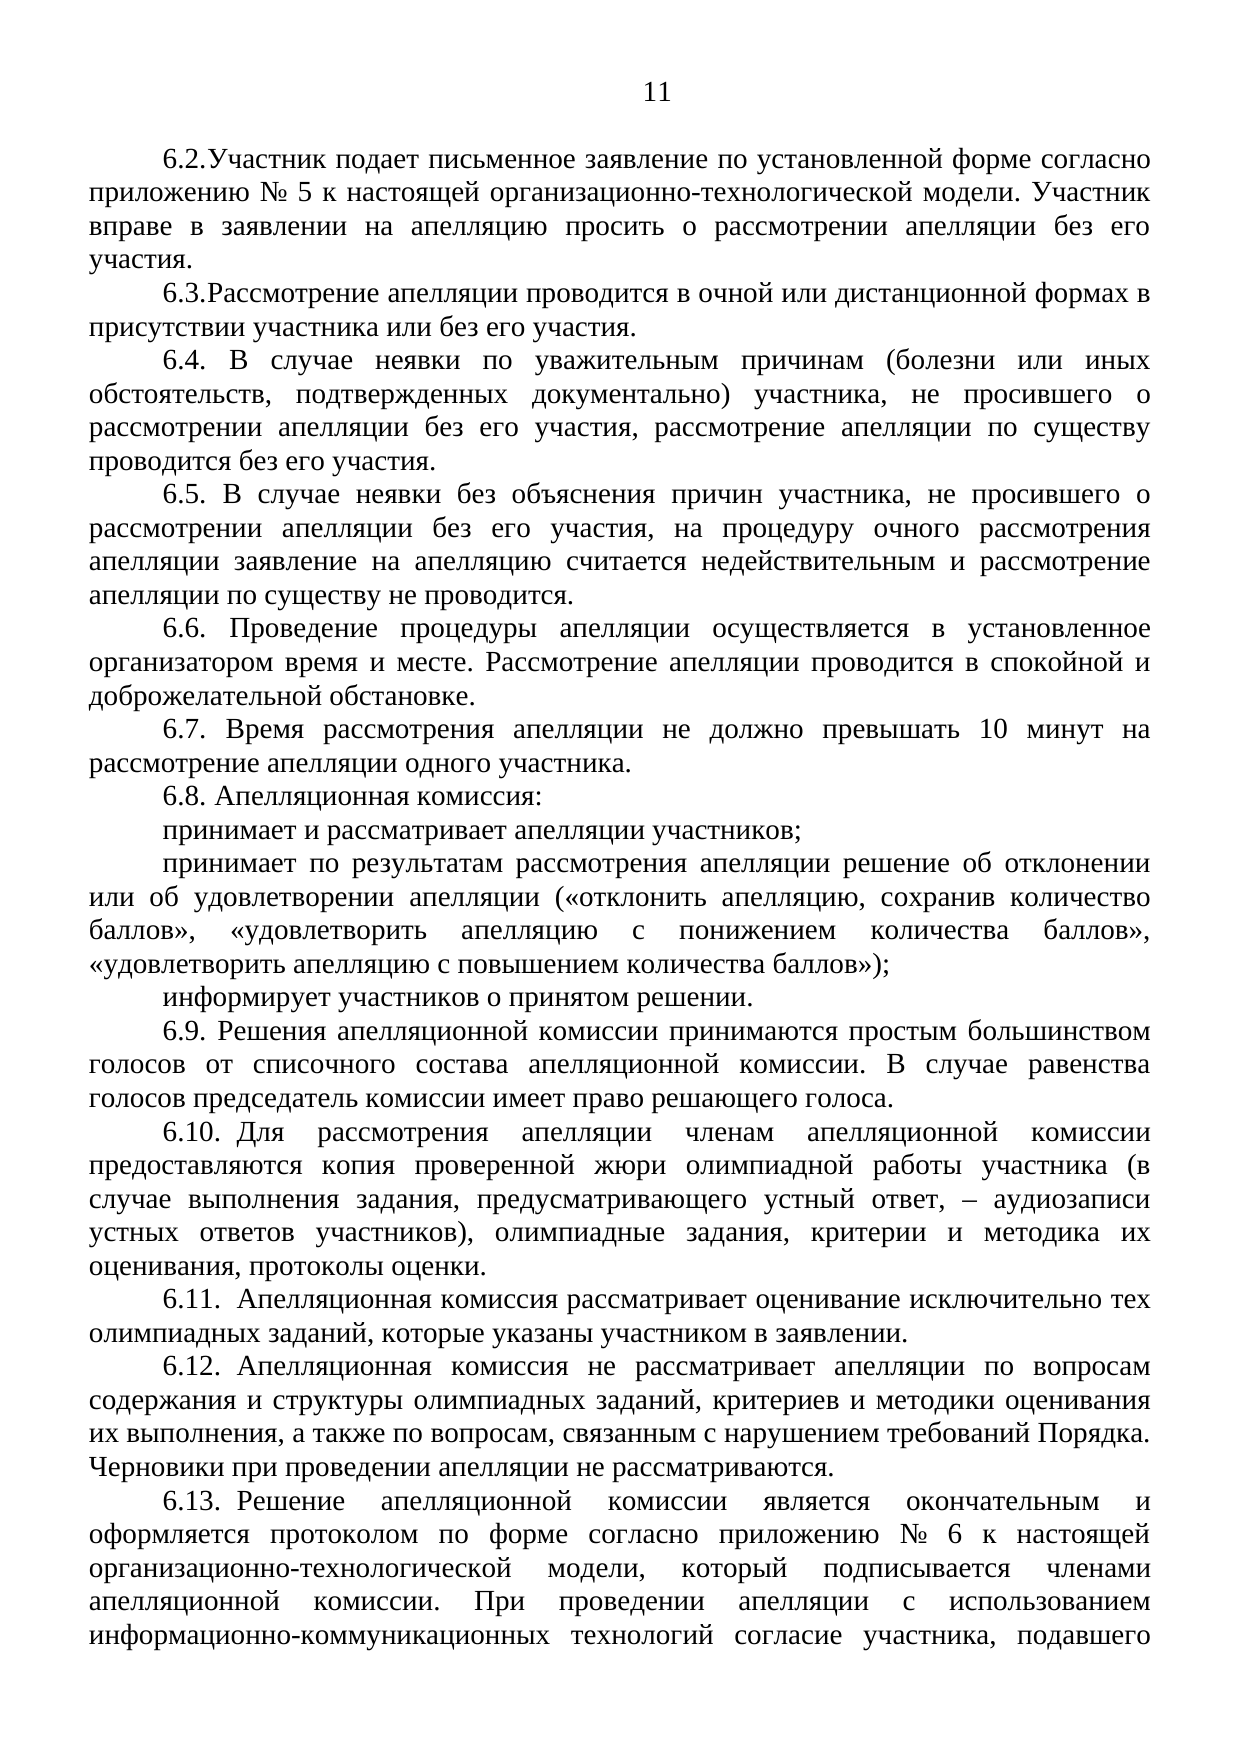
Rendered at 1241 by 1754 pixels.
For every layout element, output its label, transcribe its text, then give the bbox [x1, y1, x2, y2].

list Для рассмотрения апелляции членам апелляционной комиссии предоставляются копия проверенной жюри олимпиадной работы участника (в случае выполнения задания, предусматривающего устный ответ, – аудиозаписи устных ответов участников), олимпиадные задания, критерии и методика их оценивания, протоколы оценки. [89, 1114, 1152, 1281]
list Рассмотрение апелляции проводится в очной или дистанционной формах в присутствии участника или без его участия. [89, 275, 1152, 342]
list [89, 1483, 1152, 1650]
list В случае неявки по уважительным причинам (болезни или иных обстоятельств, подтвержденных документально) участника, не просившего о рассмотрении апелляции без его участия, рассмотрение апелляции по существу проводится без его участия. [89, 342, 1152, 476]
text принимает по результатам рассмотрения апелляции решение об отклонении или об удовлетворении апелляции («отклонить апелляцию, сохранив количество баллов», «удовлетворить апелляцию с понижением количества баллов», «удовлетворить апелляцию с повышением количества баллов»); [89, 845, 1152, 979]
list Апелляционная комиссия рассматривает оценивание исключительно тех олимпиадных заданий, которые указаны участником в заявлении. [89, 1281, 1152, 1348]
list Время рассмотрения апелляции не должно превышать 10 минут на рассмотрение апелляции одного участника. [89, 711, 1152, 778]
list Участник подает письменное заявление по установленной форме согласно приложению № 5 к настоящей организационно-технологической модели. Участник вправе в заявлении на апелляцию просить о рассмотрении апелляции без его участия. [89, 141, 1152, 275]
text информирует участников о принятом решении. [89, 979, 1152, 1013]
list Проведение процедуры апелляции осуществляется в установленное организатором время и месте. Рассмотрение апелляции проводится в спокойной и доброжелательной обстановке. [89, 611, 1152, 711]
list Апелляционная комиссия не рассматривает апелляции по вопросам содержания и структуры олимпиадных заданий, критериев и методики оценивания их выполнения, а также по вопросам, связанным с нарушением требований Порядка. Черновики при проведении апелляции не рассматриваются. [89, 1348, 1152, 1483]
list Решения апелляционной комиссии принимаются простым большинством голосов от списочного состава апелляционной комиссии. В случае равенства голосов председатель комиссии имеет право решающего голоса. [89, 1013, 1152, 1114]
list Апелляционная комиссия: [89, 778, 1152, 812]
list В случае неявки без объяснения причин участника, не просившего о рассмотрении апелляции без его участия, на процедуру очного рассмотрения апелляции заявление на апелляцию считается недействительным и рассмотрение апелляции по существу не проводится. [89, 476, 1152, 611]
text принимает и рассматривает апелляции участников; [89, 812, 1152, 845]
